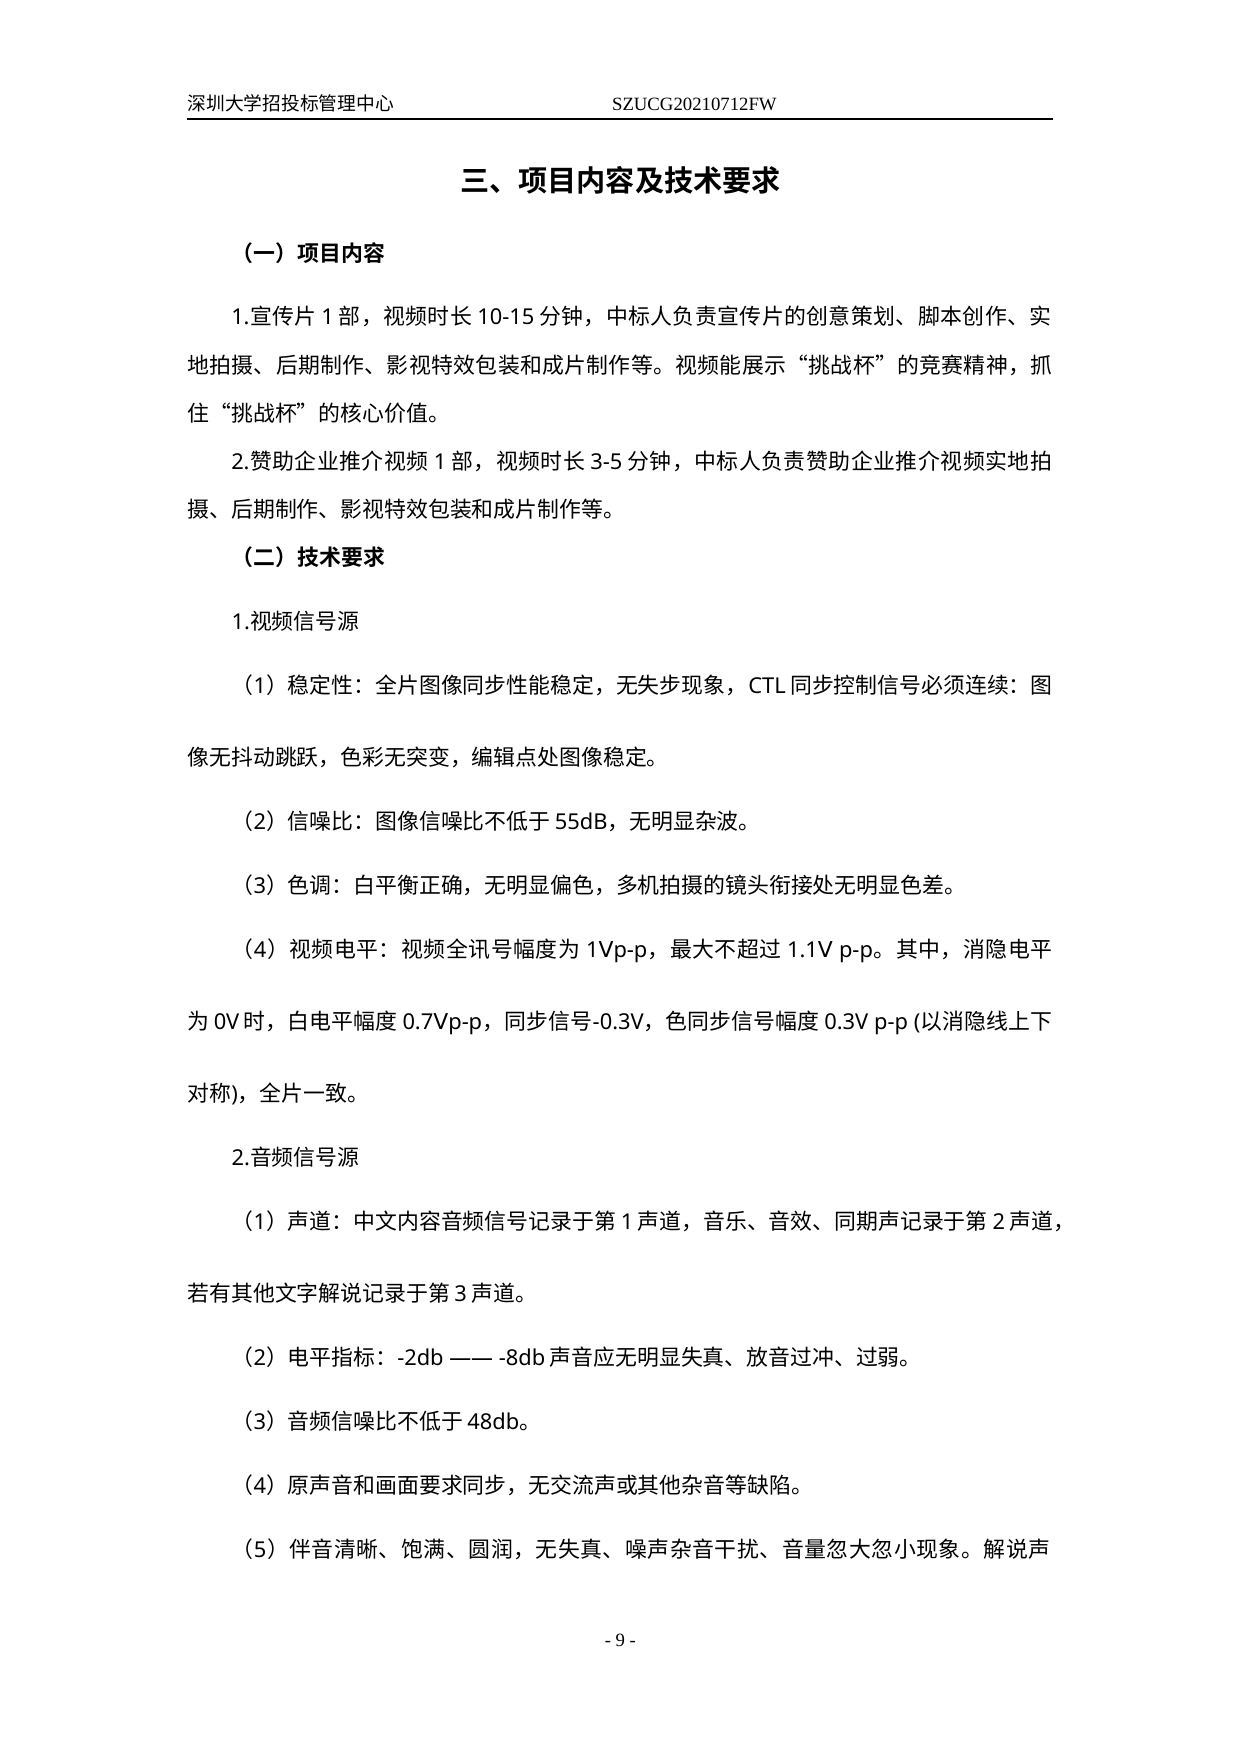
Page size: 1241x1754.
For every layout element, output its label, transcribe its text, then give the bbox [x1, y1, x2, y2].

text （3）音频信噪比不低于48db。 [187, 1396, 1053, 1444]
text 三、项目内容及技术要求 [187, 155, 1053, 203]
text 1.视频信号源 [187, 596, 1053, 644]
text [187, 1524, 1053, 1572]
text （2）信噪比：图像信噪比不低于55dB，无明显杂波。 [187, 796, 1053, 844]
text 1.宣传片1部，视频时长10-15分钟，中标人负责宣传片的创意策划、脚本创作、实地拍摄、后期制作、影视特效包装和成片制作等。视频能展示“挑战杯”的竞赛精神，抓住“挑战杯”的核心价值。 [187, 291, 1053, 436]
text （一）项目内容 [187, 227, 1053, 275]
text （1）声道：中文内容音频信号记录于第1声道，音乐、音效、同期声记录于第2声道，若有其他文字解说记录于第3声道。 [187, 1196, 1053, 1316]
text （4）视频电平：视频全讯号幅度为1Ⅴp-p，最大不超过1.1Ⅴ p-p。其中，消隐电平为0V时，白电平幅度0.7Ⅴp-p，同步信号-0.3V，色同步信号幅度0.3V p-p (以消隐线上下对称)，全片一致。 [187, 924, 1053, 1116]
text （1）稳定性：全片图像同步性能稳定，无失步现象，CTL同步控制信号必须连续：图像无抖动跳跃，色彩无突变，编辑点处图像稳定。 [187, 660, 1053, 780]
text 2.音频信号源 [187, 1132, 1053, 1180]
text （2）电平指标：-2db —— -8db声音应无明显失真、放音过冲、过弱。 [187, 1332, 1053, 1380]
text （3）色调：白平衡正确，无明显偏色，多机拍摄的镜头衔接处无明显色差。 [187, 860, 1053, 908]
text （4）原声音和画面要求同步，无交流声或其他杂音等缺陷。 [187, 1460, 1053, 1508]
text （二）技术要求 [187, 532, 1053, 580]
text 2.赞助企业推介视频1部，视频时长3-5分钟，中标人负责赞助企业推介视频实地拍摄、后期制作、影视特效包装和成片制作等。 [187, 436, 1053, 532]
